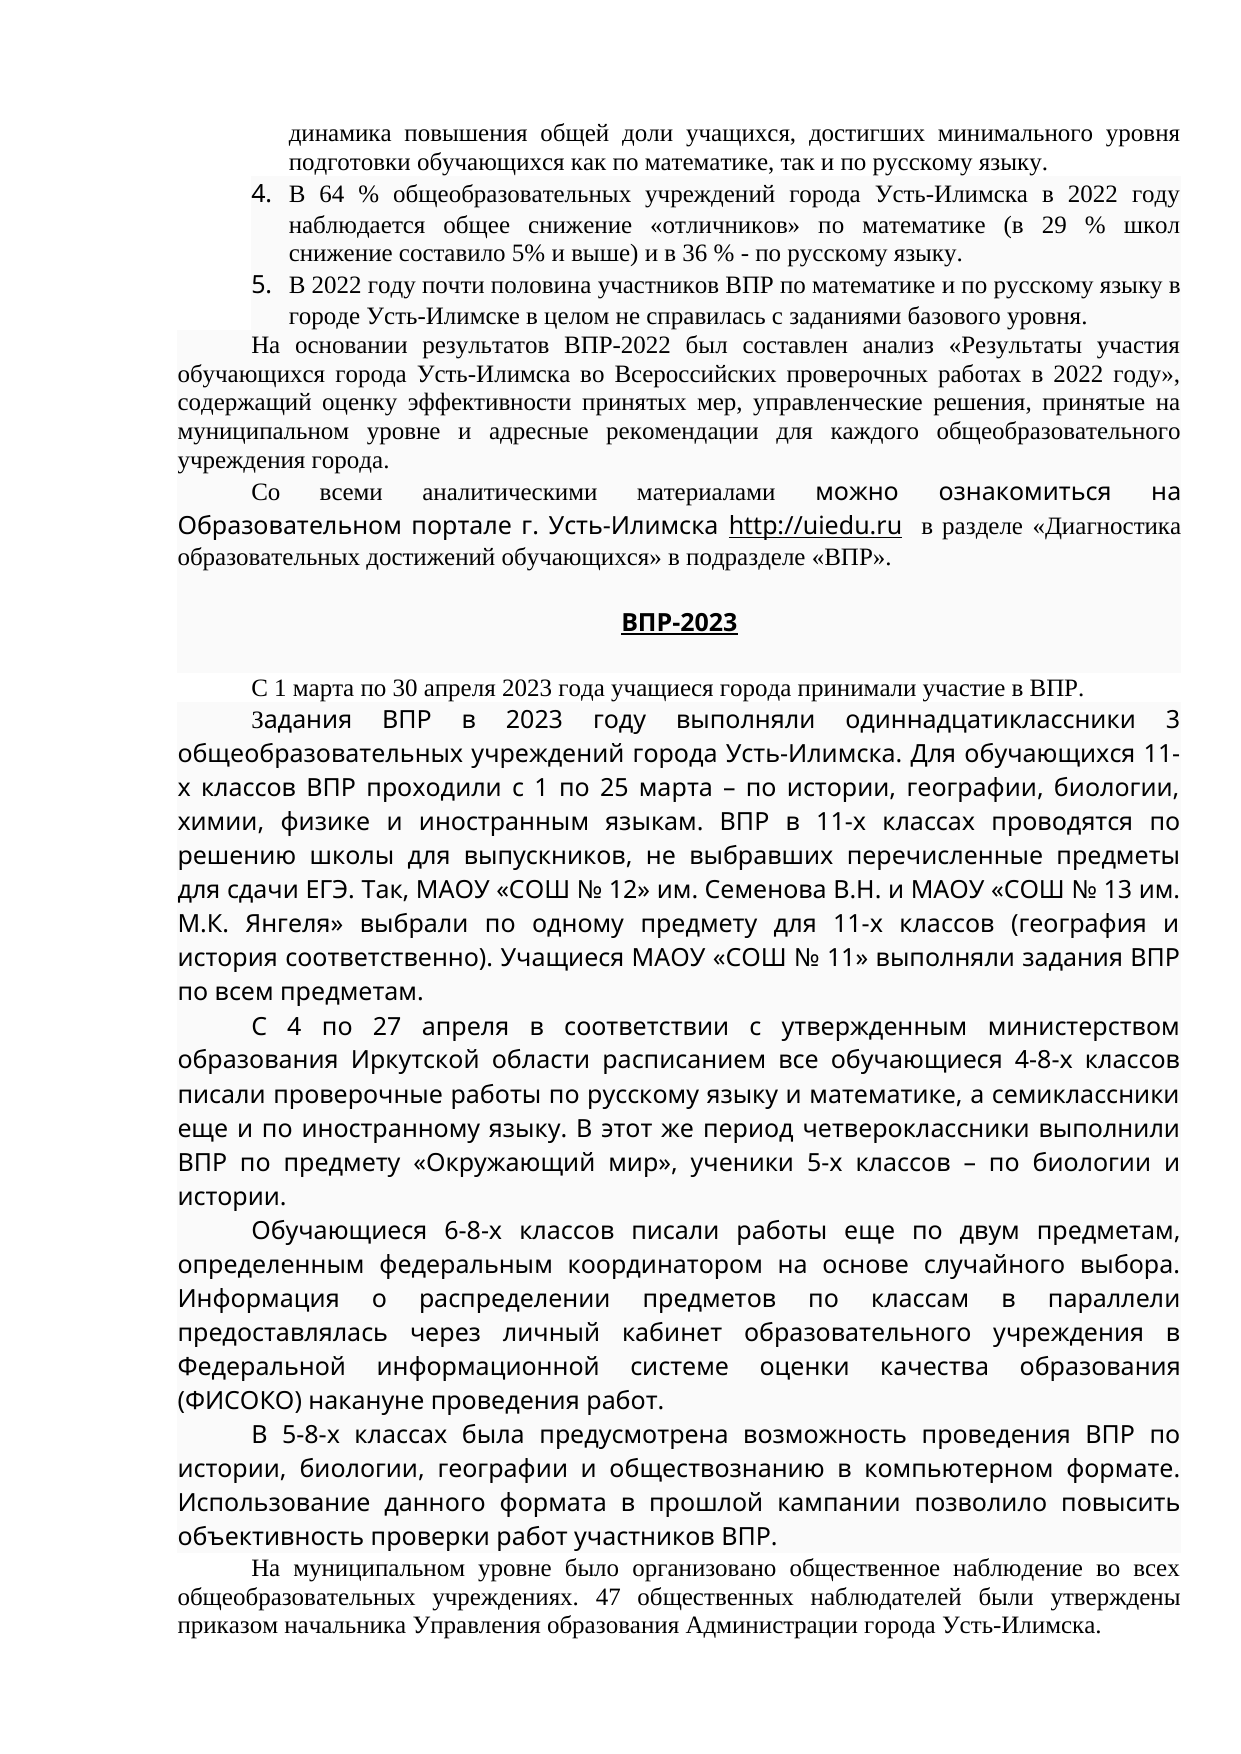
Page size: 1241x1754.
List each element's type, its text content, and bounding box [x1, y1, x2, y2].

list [251, 118, 1181, 176]
text На основании результатов ВПР-2022 был составлен анализ «Результаты участия обучающихся города Усть-Илимска во Всероссийских проверочных работах в 2022 году», содержащий оценку эффективности принятых мер, управленческие решения, принятые на муниципальном уровне и адресные рекомендации для каждого общеобразовательного учреждения города. [177, 330, 1181, 474]
text Задания ВПР в 2023 году выполняли одиннадцатиклассники 3 общеобразовательных учреждений города Усть-Илимска. Для обучающихся 11-х классов ВПР проходили с 1 по 25 марта – по истории, географии, биологии, химии, физике и иностранным языкам. ВПР в 11-х классах проводятся по решению школы для выпускников, не выбравших перечисленные предметы для сдачи ЕГЭ. Так, МАОУ «СОШ № 12» им. Семенова В.Н. и МАОУ «СОШ № 13 им. М.К. Янгеля» выбрали по одному предмету для 11-х классов (география и история соответственно). Учащиеся МАОУ «СОШ № 11» выполняли задания ВПР по всем предметам. [177, 702, 1181, 1008]
text С 4 по 27 апреля в соответствии с утвержденным министерством образования Иркутской области расписанием все обучающиеся 4-8-х классов писали проверочные работы по русскому языку и математике, а семиклассники еще и по иностранному языку. В этот же период четвероклассники выполнили ВПР по предмету «Окружающий мир», ученики 5-х классов – по биологии и истории. [177, 1008, 1181, 1212]
text В 5-8-х классах была предусмотрена возможность проведения ВПР по истории, биологии, географии и обществознанию в компьютерном формате. Использование данного формата в прошлой кампании позволило повысить объективность проверки работ участников ВПР. [177, 1417, 1181, 1553]
text Обучающиеся 6-8-х классов писали работы еще по двум предметам, определенным федеральным координатором на основе случайного выбора. Информация о распределении предметов по классам в параллели предоставлялась через личный кабинет образовательного учреждения в Федеральной информационной системе оценки качества образования (ФИСОКО) накануне проведения работ. [177, 1212, 1181, 1417]
text ВПР-2023 [177, 605, 1181, 639]
text Со всеми аналитическими материалами можно ознакомиться на Образовательном портале г. Усть-Илимска http://uiedu.ru в разделе «Диагностика образовательных достижений обучающихся» в подразделе «ВПР». [177, 474, 1181, 571]
list В 2022 году почти половина участников ВПР по математике и по русскому языку в городе Усть-Илимске в целом не справилась с заданиями базового уровня. [251, 267, 1181, 330]
list В 64 % общеобразовательных учреждений города Усть-Илимска в 2022 году наблюдается общее снижение «отличников» по математике (в 29 % школ снижение составило 5% и выше) и в 36 % - по русскому языку. [251, 176, 1181, 267]
text С 1 марта по 30 апреля 2023 года учащиеся города принимали участие в ВПР. [177, 673, 1181, 702]
text На муниципальном уровне было организовано общественное наблюдение во всех общеобразовательных учреждениях. 47 общественных наблюдателей были утверждены приказом начальника Управления образования Администрации города Усть-Илимска. [177, 1553, 1181, 1639]
